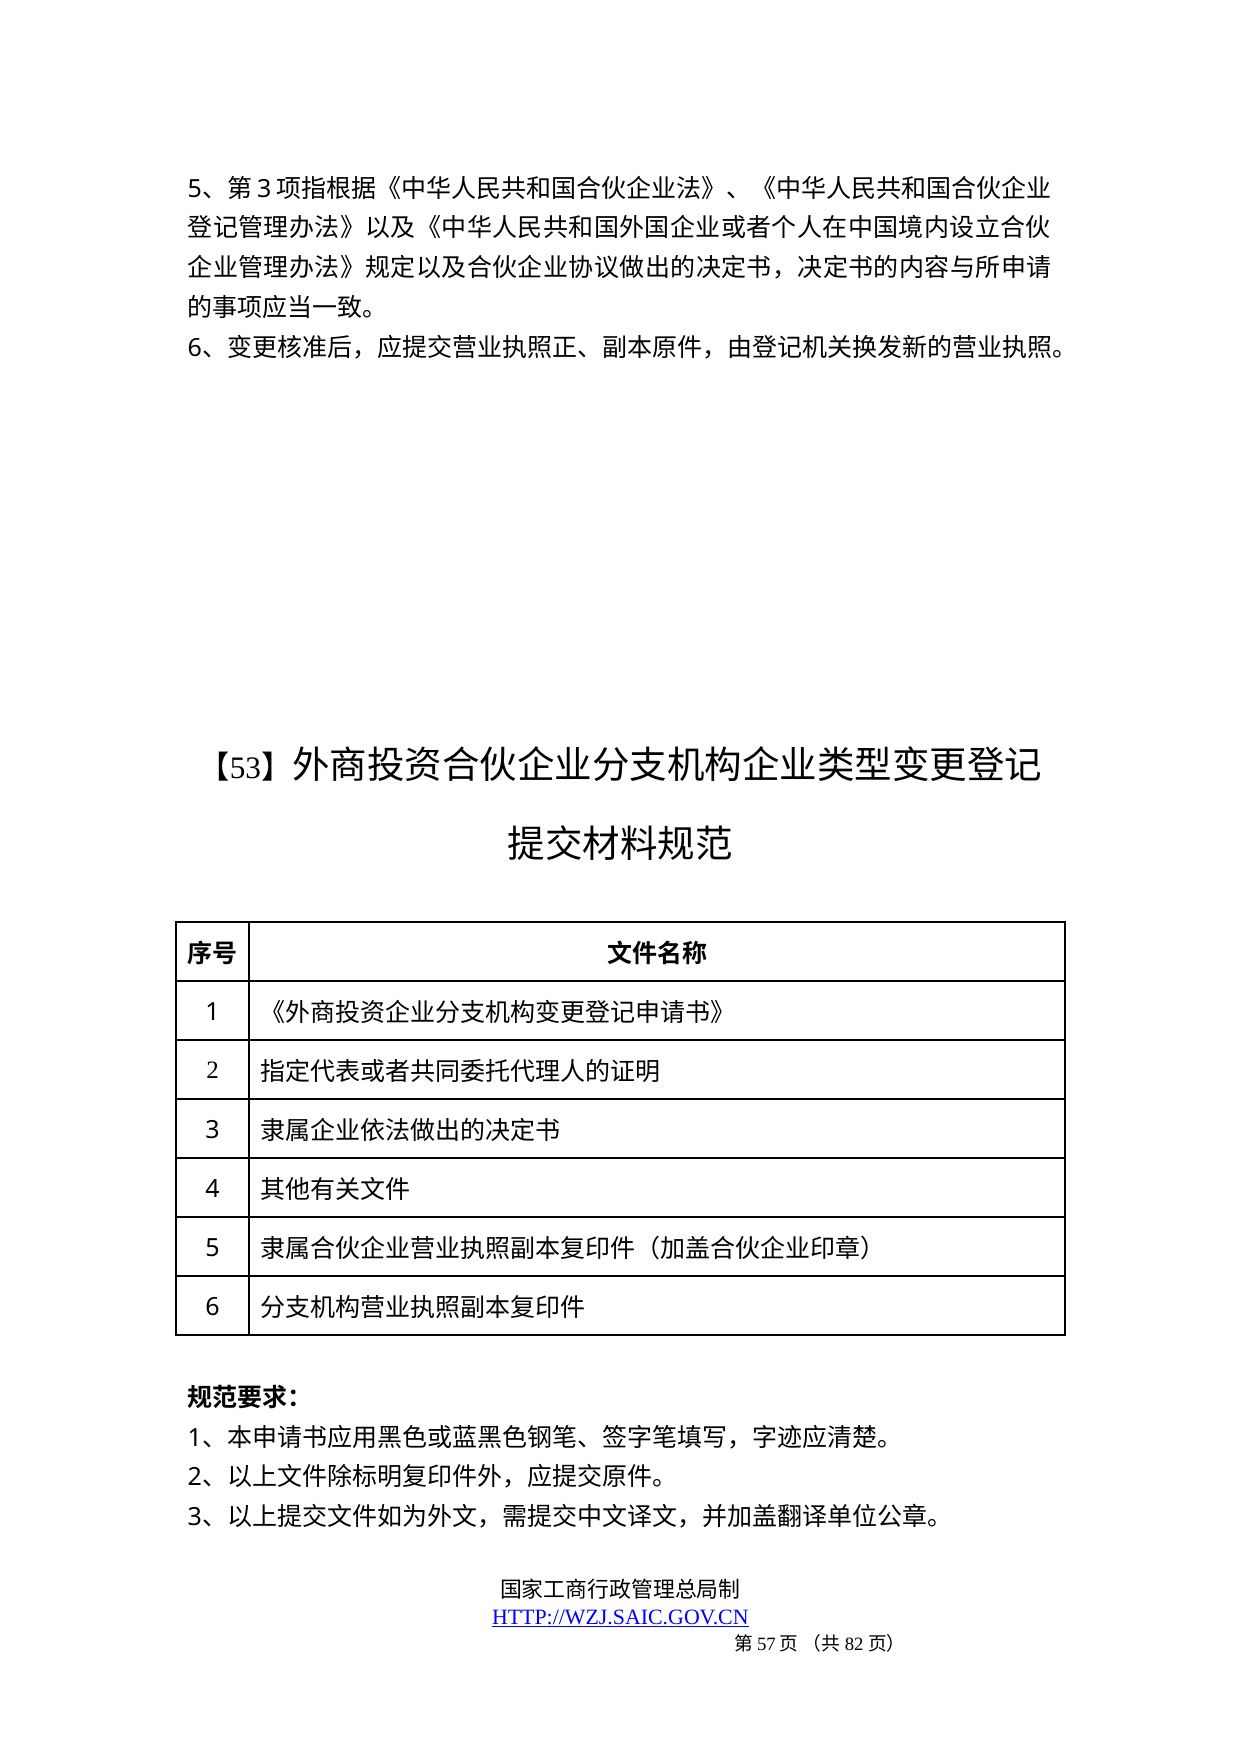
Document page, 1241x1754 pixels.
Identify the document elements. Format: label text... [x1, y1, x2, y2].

text 【53】外商投资合伙企业分支机构企业类型变更登记 [187, 722, 1053, 802]
table_cell 4 [177, 1159, 248, 1216]
table_cell 其他有关文件 [250, 1159, 1064, 1216]
table_cell 隶属合伙企业营业执照副本复印件（加盖合伙企业印章） [250, 1218, 1064, 1275]
table_cell 1 [177, 982, 248, 1039]
table_header 文件名称 [250, 923, 1064, 980]
table_cell 5 [177, 1218, 248, 1275]
table_cell 6 [177, 1277, 248, 1334]
table_cell 2 [177, 1041, 248, 1098]
text 6、变更核准后，应提交营业执照正、副本原件，由登记机关换发新的营业执照。 [187, 325, 1053, 365]
text 2、以上文件除标明复印件外，应提交原件。 [187, 1455, 1053, 1495]
text 提交材料规范 [187, 802, 1053, 881]
text 5、第3项指根据《中华人民共和国合伙企业法》、《中华人民共和国合伙企业登记管理办法》以及《中华人民共和国外国企业或者个人在中国境内设立合伙企业管理办法》规定以及合伙企业协议做出的决定书，决定书的内容与所申请的事项应当一致。 [187, 167, 1053, 325]
table_cell 3 [177, 1100, 248, 1157]
table_cell 分支机构营业执照副本复印件 [250, 1277, 1064, 1334]
table_cell 《外商投资企业分支机构变更登记申请书》 [250, 982, 1064, 1039]
table_cell 指定代表或者共同委托代理人的证明 [250, 1041, 1064, 1098]
table_header 序号 [177, 923, 248, 980]
text 规范要求： [187, 1376, 1053, 1416]
text 1、本申请书应用黑色或蓝黑色钢笔、签字笔填写，字迹应清楚。 [187, 1416, 1053, 1455]
table_cell 隶属企业依法做出的决定书 [250, 1100, 1064, 1157]
text 3、以上提交文件如为外文，需提交中文译文，并加盖翻译单位公章。 [187, 1495, 1053, 1534]
